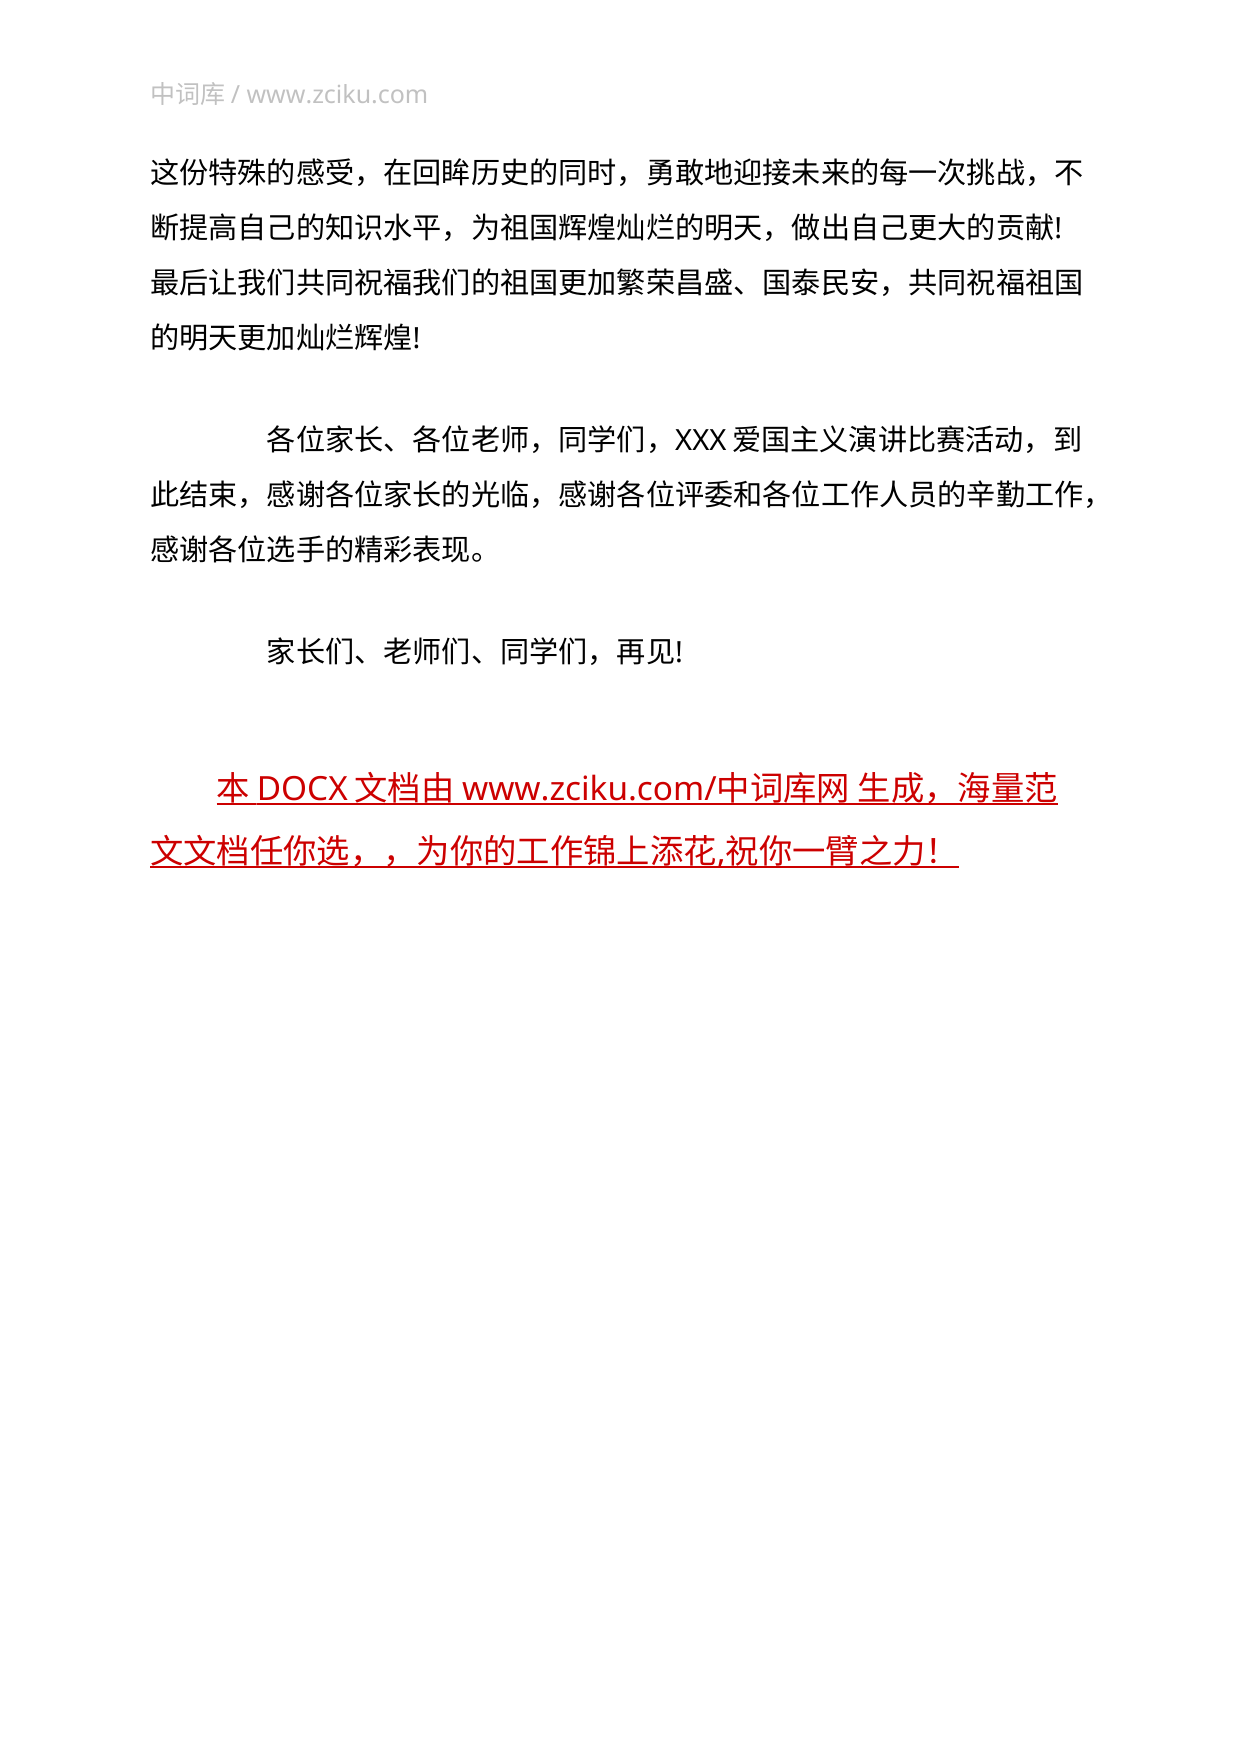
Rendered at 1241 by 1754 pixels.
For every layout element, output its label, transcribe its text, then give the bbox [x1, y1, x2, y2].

text 本DOCX文档由 www.zciku.com/中词库网 生成，海量范文文档任你选，，为你的工作锦上添花,祝你一臂之力！ [150, 762, 1090, 873]
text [150, 150, 1090, 357]
text 家长们、老师们、同学们，再见! [150, 628, 1090, 671]
text 各位家长、各位老师，同学们，XXX爱国主义演讲比赛活动，到此结束，感谢各位家长的光临，感谢各位评委和各位工作人员的辛勤工作，感谢各位选手的精彩表现。 [150, 417, 1090, 569]
